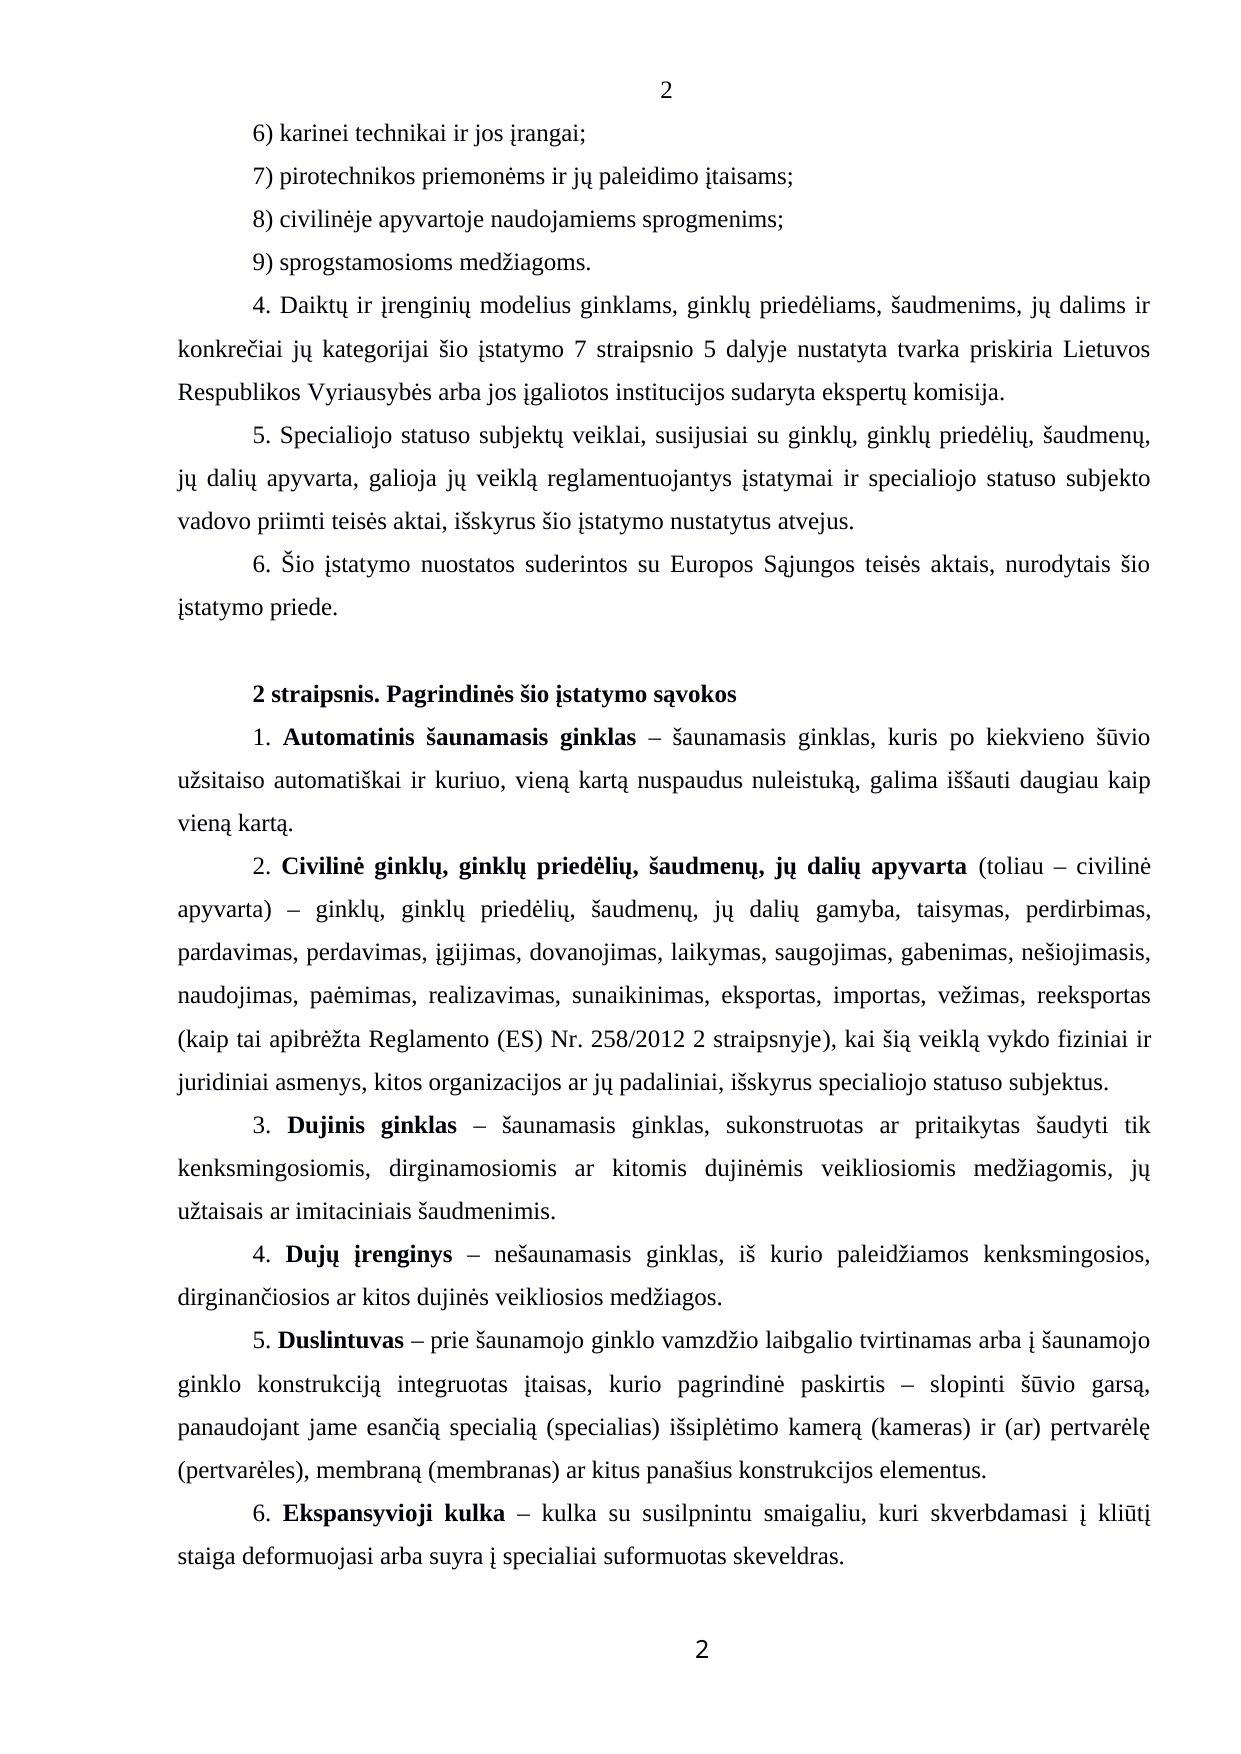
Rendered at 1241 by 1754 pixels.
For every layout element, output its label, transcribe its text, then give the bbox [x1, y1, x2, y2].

text 5. Specialiojo statuso subjektų veiklai, susijusiai su ginklų, ginklų priedėlių, šaudmenų, jų dalių apyvarta, galioja jų veiklą reglamentuojantys įstatymai ir specialiojo statuso subjekto vadovo priimti teisės aktai, išskyrus šio įstatymo nustatytus atvejus. [177, 420, 1152, 535]
text 2. Civilinė ginklų, ginklų priedėlių, šaudmenų, jų dalių apyvarta (toliau – civilinė apyvarta) – ginklų, ginklų priedėlių, šaudmenų, jų dalių gamyba, taisymas, perdirbimas, pardavimas, perdavimas, įgijimas, dovanojimas, laikymas, saugojimas, gabenimas, nešiojimasis, naudojimas, paėmimas, realizavimas, sunaikinimas, eksportas, importas, vežimas, reeksportas (kaip tai apibrėžta Reglamento (ES) Nr. 258/2012 2 straipsnyje), kai šią veiklą vykdo fiziniai ir juridiniai asmenys, kitos organizacijos ar jų padaliniai, išskyrus specialiojo statuso subjektus. [177, 851, 1152, 1096]
text 4. Dujų įrenginys – nešaunamasis ginklas, iš kurio paleidžiamos kenksmingosios, dirginančiosios ar kitos dujinės veikliosios medžiagos. [177, 1239, 1152, 1311]
text 4. Daiktų ir įrenginių modelius ginklams, ginklų priedėliams, šaudmenims, jų dalims ir konkrečiai jų kategorijai šio įstatymo 7 straipsnio 5 dalyje nustatyta tvarka priskiria Lietuvos Respublikos Vyriausybės arba jos įgaliotos institucijos sudaryta ekspertų komisija. [177, 291, 1152, 406]
text 3. Dujinis ginklas – šaunamasis ginklas, sukonstruotas ar pritaikytas šaudyti tik kenksmingosiomis, dirginamosiomis ar kitomis dujinėmis veikliosiomis medžiagomis, jų užtaisais ar imitaciniais šaudmenimis. [177, 1110, 1152, 1225]
text 2 straipsnis. Pagrindinės šio įstatymo sąvokos [177, 679, 1152, 707]
text 7) pirotechnikos priemonėms ir jų paleidimo įtaisams; [177, 161, 1152, 190]
text 8) civilinėje apyvartoje naudojamiems sprogmenims; [177, 204, 1152, 233]
text 6) karinei technikai ir jos įrangai; [177, 118, 1152, 147]
text 6. Šio įstatymo nuostatos suderintos su Europos Sąjungos teisės aktais, nurodytais šio įstatymo priede. [177, 549, 1152, 621]
text 1. Automatinis šaunamasis ginklas – šaunamasis ginklas, kuris po kiekvieno šūvio užsitaiso automatiškai ir kuriuo, vieną kartą nuspaudus nuleistuką, galima iššauti daugiau kaip vieną kartą. [177, 722, 1152, 837]
text 5. Duslintuvas – prie šaunamojo ginklo vamzdžio laibgalio tvirtinamas arba į šaunamojo ginklo konstrukciją integruotas įtaisas, kurio pagrindinė paskirtis – slopinti šūvio garsą, panaudojant jame esančią specialią (specialias) išsiplėtimo kamerą (kameras) ir (ar) pertvarėlę (pertvarėles), membraną (membranas) ar kitus panašius konstrukcijos elementus. [177, 1326, 1152, 1484]
text 6. Ekspansyvioji kulka – kulka su susilpnintu smaigaliu, kuri skverbdamasi į kliūtį staiga deformuojasi arba suyra į specialiai suformuotas skeveldras. [177, 1498, 1152, 1570]
text 9) sprogstamosioms medžiagoms. [177, 247, 1152, 276]
